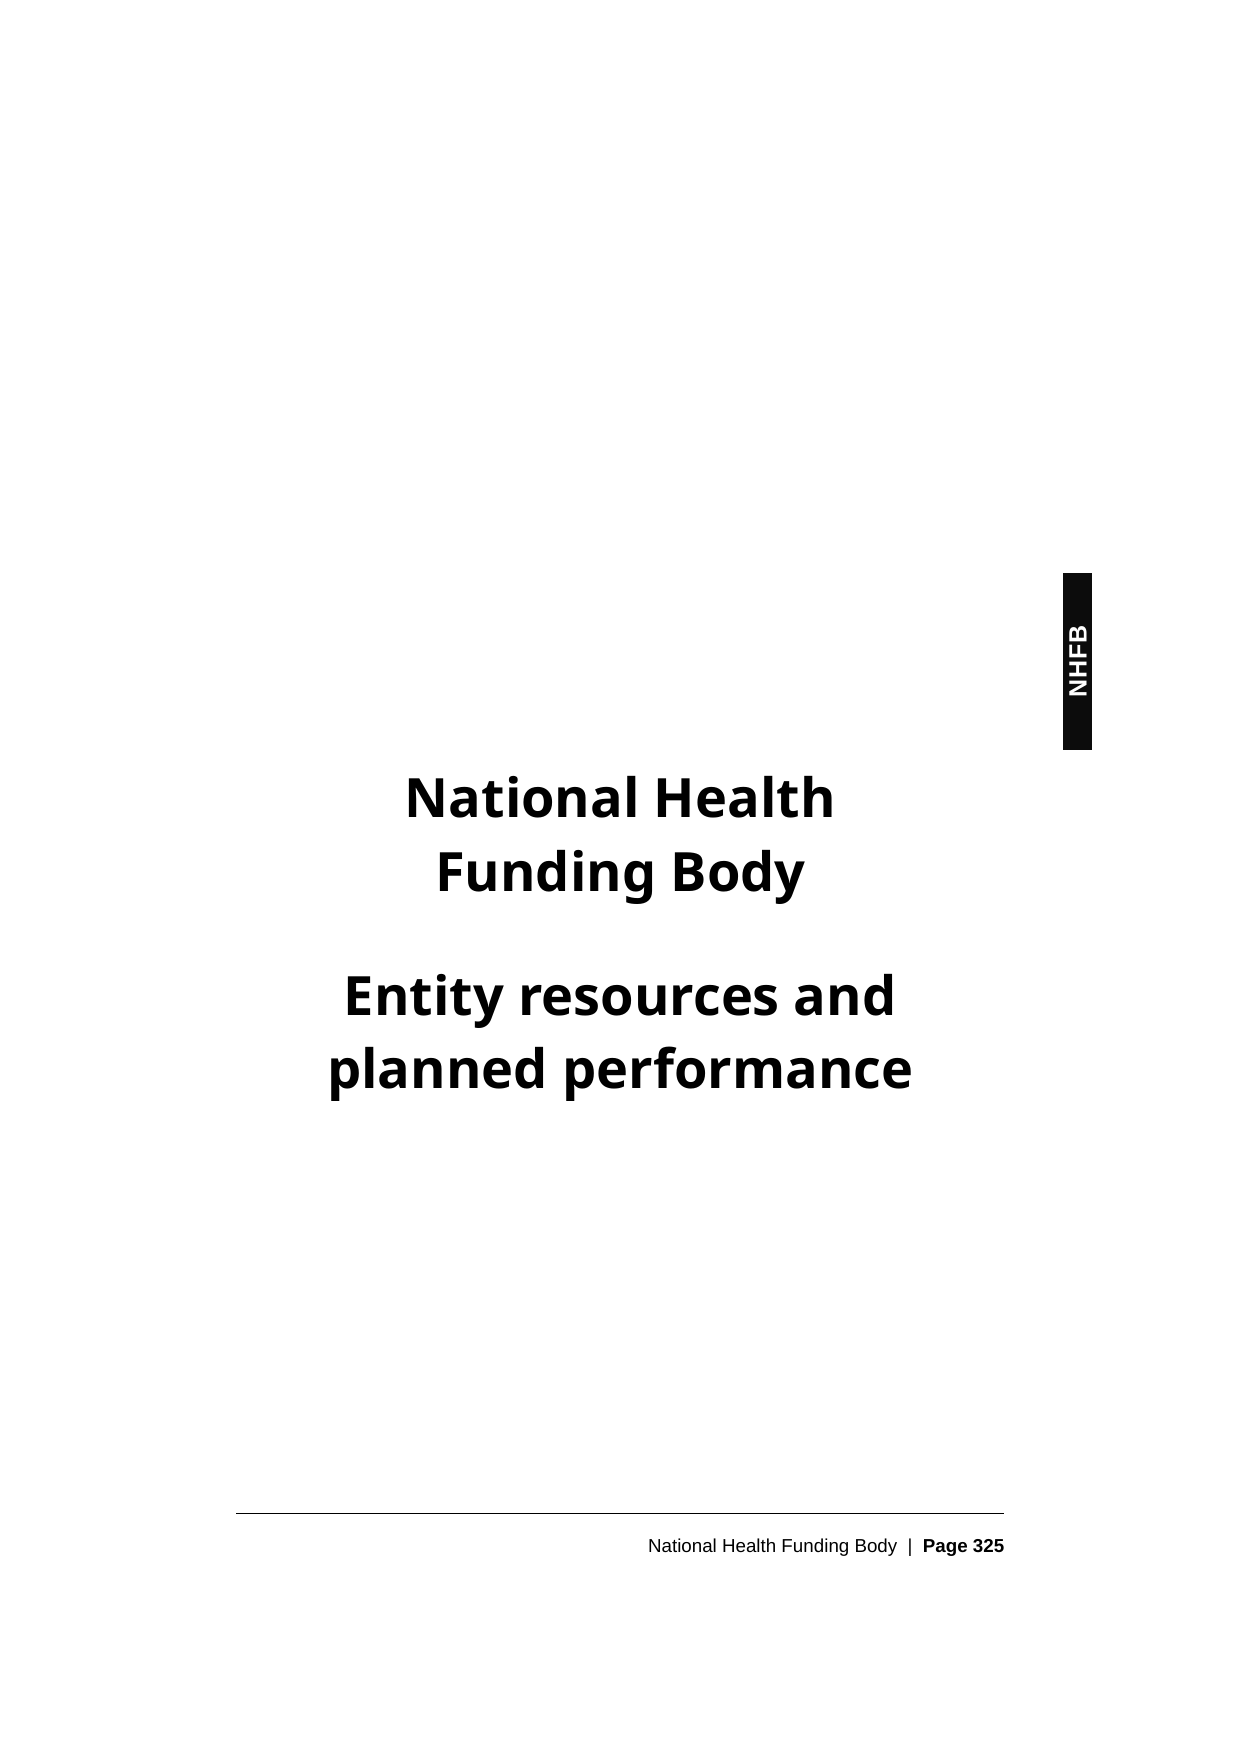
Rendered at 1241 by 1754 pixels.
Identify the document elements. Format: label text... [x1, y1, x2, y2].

subtitle Entity resources and planned performance [236, 957, 1004, 1105]
subtitle National Health Funding Body [236, 760, 1004, 907]
